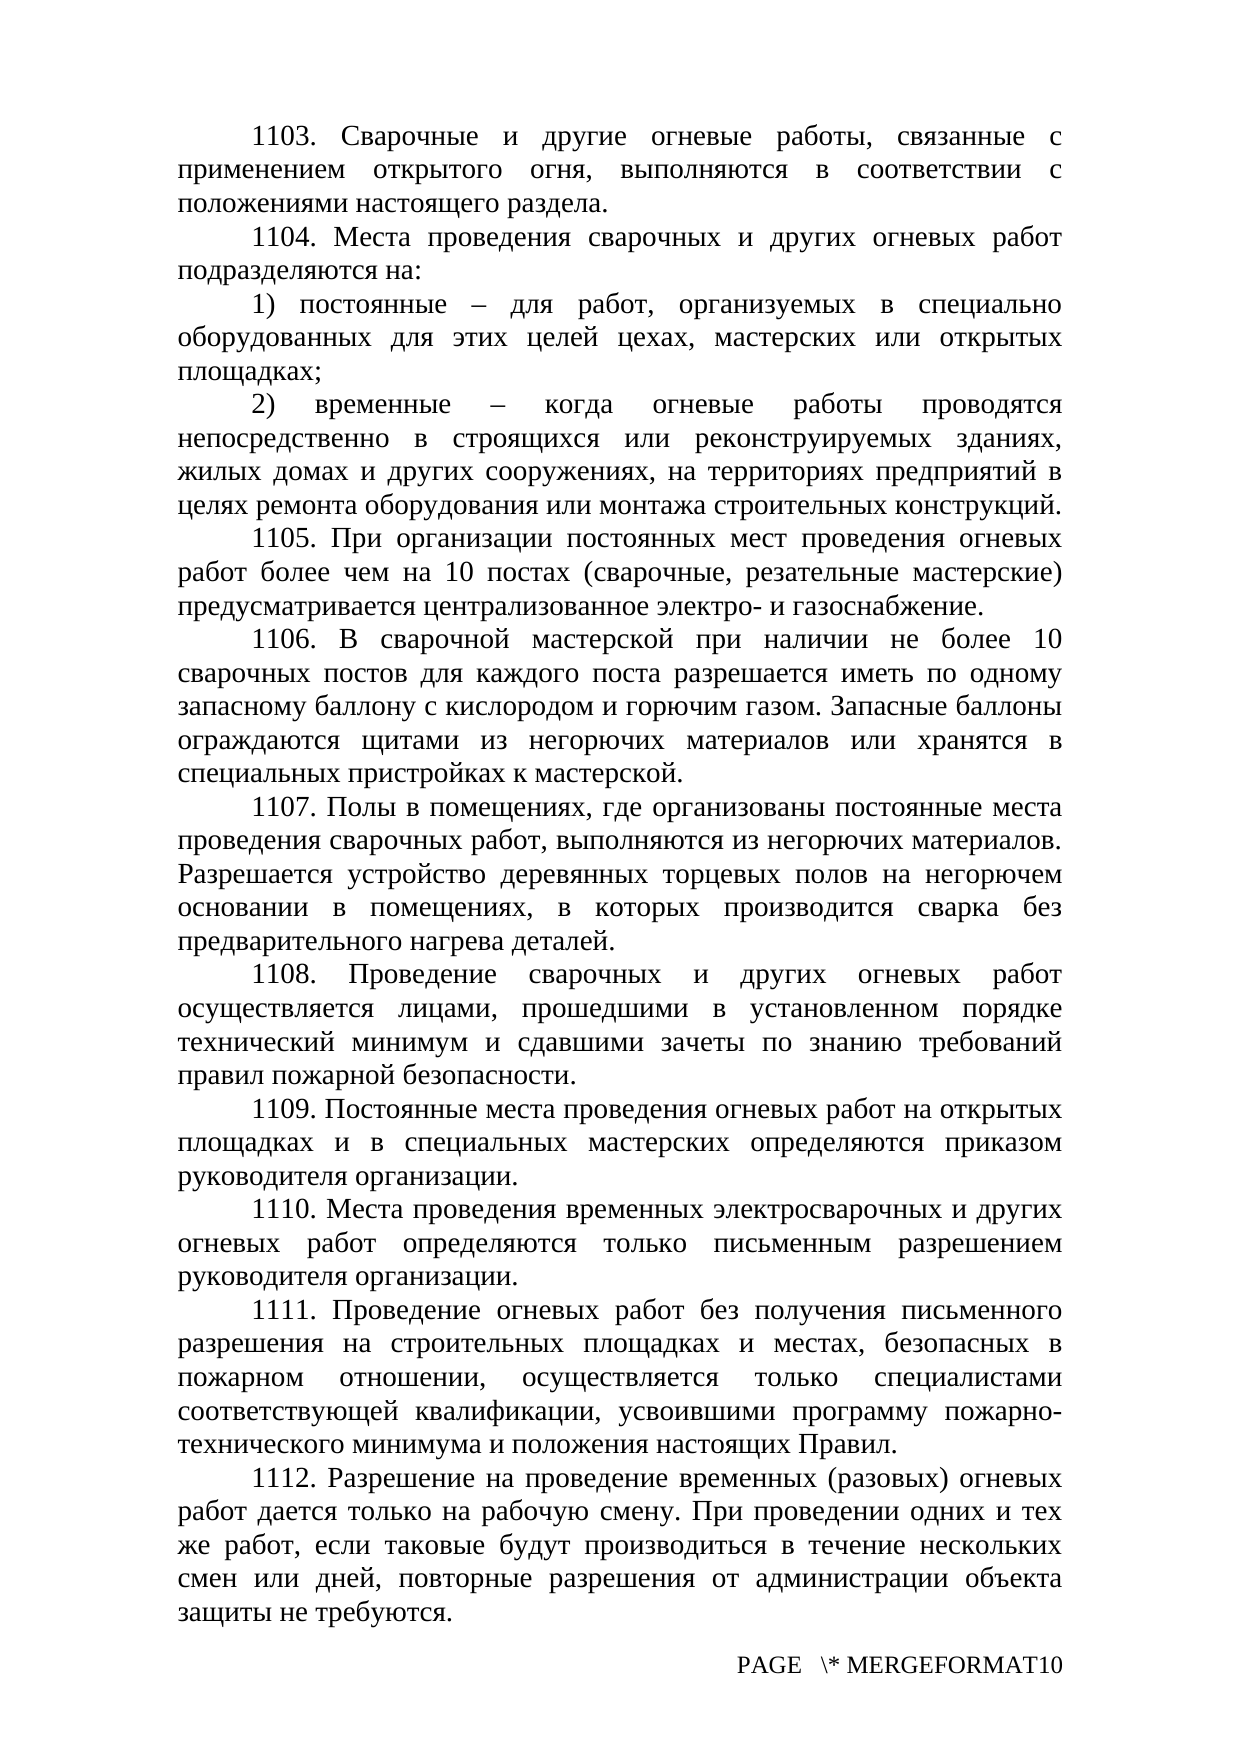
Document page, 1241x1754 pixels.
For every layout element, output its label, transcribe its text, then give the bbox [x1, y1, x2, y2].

text 1111. Проведение огневых работ без получения письменного разрешения на строительных площадках и местах, безопасных в пожарном отношении, осуществляется только специалистами соответствующей квалификации, усвоившими программу пожарно-технического минимума и положения настоящих Правил. [177, 1292, 1063, 1460]
text 1104. Места проведения сварочных и других огневых работ подразделяются на: [177, 219, 1063, 286]
text 1112. Разрешение на проведение временных (разовых) огневых работ дается только на рабочую смену. При проведении одних и тех же работ, если таковые будут производиться в течение нескольких смен или дней, повторные разрешения от администрации объекта защиты не требуются. [177, 1460, 1063, 1627]
text 1109. Постоянные места проведения огневых работ на открытых площадках и в специальных мастерских определяются приказом руководителя организации. [177, 1091, 1063, 1191]
text 1103. Сварочные и другие огневые работы, связанные с применением открытого огня, выполняются в соответствии с положениями настоящего раздела. [177, 118, 1063, 219]
text 1105. При организации постоянных мест проведения огневых работ более чем на 10 постах (сварочные, резательные мастерские) предусматривается централизованное электро- и газоснабжение. [177, 521, 1063, 621]
text 2) временные – когда огневые работы проводятся непосредственно в строящихся или реконструируемых зданиях, жилых домах и других сооружениях, на территориях предприятий в целях ремонта оборудования или монтажа строительных конструкций. [177, 386, 1063, 521]
text 1107. Полы в помещениях, где организованы постоянные места проведения сварочных работ, выполняются из негорючих материалов. Разрешается устройство деревянных торцевых полов на негорючем основании в помещениях, в которых производится сварка без предварительного нагрева деталей. [177, 789, 1063, 957]
text 1108. Проведение сварочных и других огневых работ осуществляется лицами, прошедшими в установленном порядке технический минимум и сдавшими зачеты по знанию требований правил пожарной безопасности. [177, 957, 1063, 1091]
text 1110. Места проведения временных электросварочных и других огневых работ определяются только письменным разрешением руководителя организации. [177, 1191, 1063, 1292]
text 1) постоянные – для работ, организуемых в специально оборудованных для этих целей цехах, мастерских или открытых площадках; [177, 286, 1063, 386]
text 1106. В сварочной мастерской при наличии не более 10 сварочных постов для каждого поста разрешается иметь по одному запасному баллону с кислородом и горючим газом. Запасные баллоны ограждаются щитами из негорючих материалов или хранятся в специальных пристройках к мастерской. [177, 621, 1063, 789]
